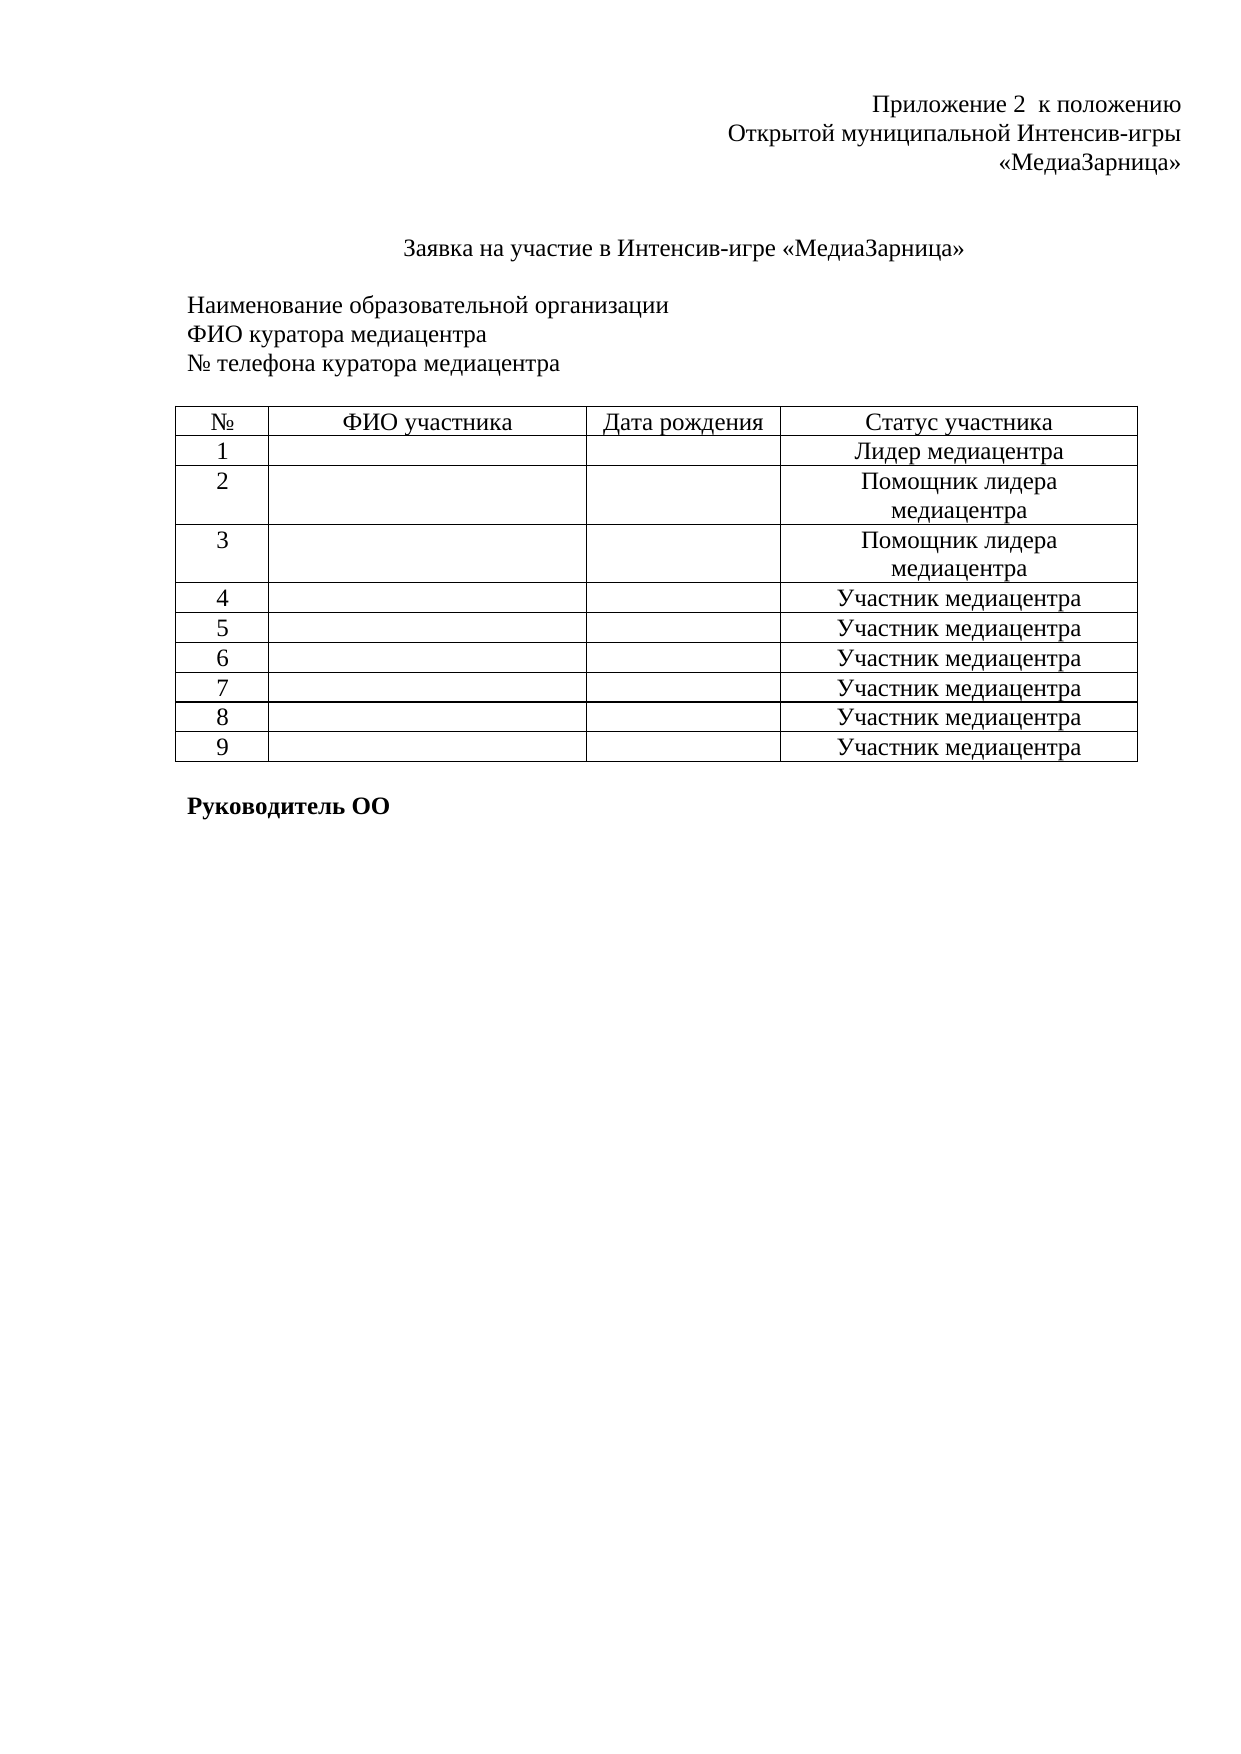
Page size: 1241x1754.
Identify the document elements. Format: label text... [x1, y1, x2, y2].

table_cell [269, 643, 586, 672]
table_cell 5 [176, 613, 268, 642]
table_cell [587, 703, 780, 731]
table_cell Участник медиацентра [781, 643, 1137, 672]
table_cell [269, 673, 586, 701]
table_cell [587, 643, 780, 672]
table_cell [269, 613, 586, 642]
table_cell [269, 466, 586, 524]
table_cell Участник медиацентра [781, 732, 1137, 761]
table_cell Участник медиацентра [781, 613, 1137, 642]
text Заявка на участие в Интенсив-игре «МедиаЗарница» [187, 233, 1181, 262]
table_cell Участник медиацентра [781, 703, 1137, 731]
table_cell [587, 583, 780, 612]
table_cell [269, 583, 586, 612]
text ФИО куратора медиацентра [187, 319, 1181, 348]
table_cell [269, 732, 586, 761]
table_cell 6 [176, 643, 268, 672]
text Наименование образовательной организации [187, 291, 1181, 319]
table_header Дата рождения [587, 407, 780, 435]
text «МедиаЗарница» [187, 147, 1181, 176]
text Руководитель ОО [187, 791, 1181, 819]
table_cell [269, 703, 586, 731]
table_cell [587, 436, 780, 465]
table_cell 3 [176, 525, 268, 582]
text № телефона куратора медиацентра [187, 348, 1181, 377]
table_cell Помощник лидера медиацентра [781, 525, 1137, 582]
text Открытой муниципальной Интенсив-игры [187, 118, 1181, 147]
table_cell Участник медиацентра [781, 583, 1137, 612]
table_cell 4 [176, 583, 268, 612]
table_header ФИО участника [269, 407, 586, 435]
table_cell Помощник лидера медиацентра [781, 466, 1137, 524]
table_cell 1 [176, 436, 268, 465]
table_cell [587, 673, 780, 701]
table_cell Участник медиацентра [781, 673, 1137, 701]
table_cell 8 [176, 703, 268, 731]
table_cell [269, 525, 586, 582]
table_cell 2 [176, 466, 268, 524]
table_cell [269, 436, 586, 465]
table_cell [587, 525, 780, 582]
table_header Статус участника [781, 407, 1137, 435]
table_cell Лидер медиацентра [781, 436, 1137, 465]
table_cell 7 [176, 673, 268, 701]
table_header № [176, 407, 268, 435]
table_cell 9 [176, 732, 268, 761]
table_cell [587, 466, 780, 524]
table_cell [587, 613, 780, 642]
table_cell [587, 732, 780, 761]
text Приложение 2 к положению [187, 89, 1181, 117]
